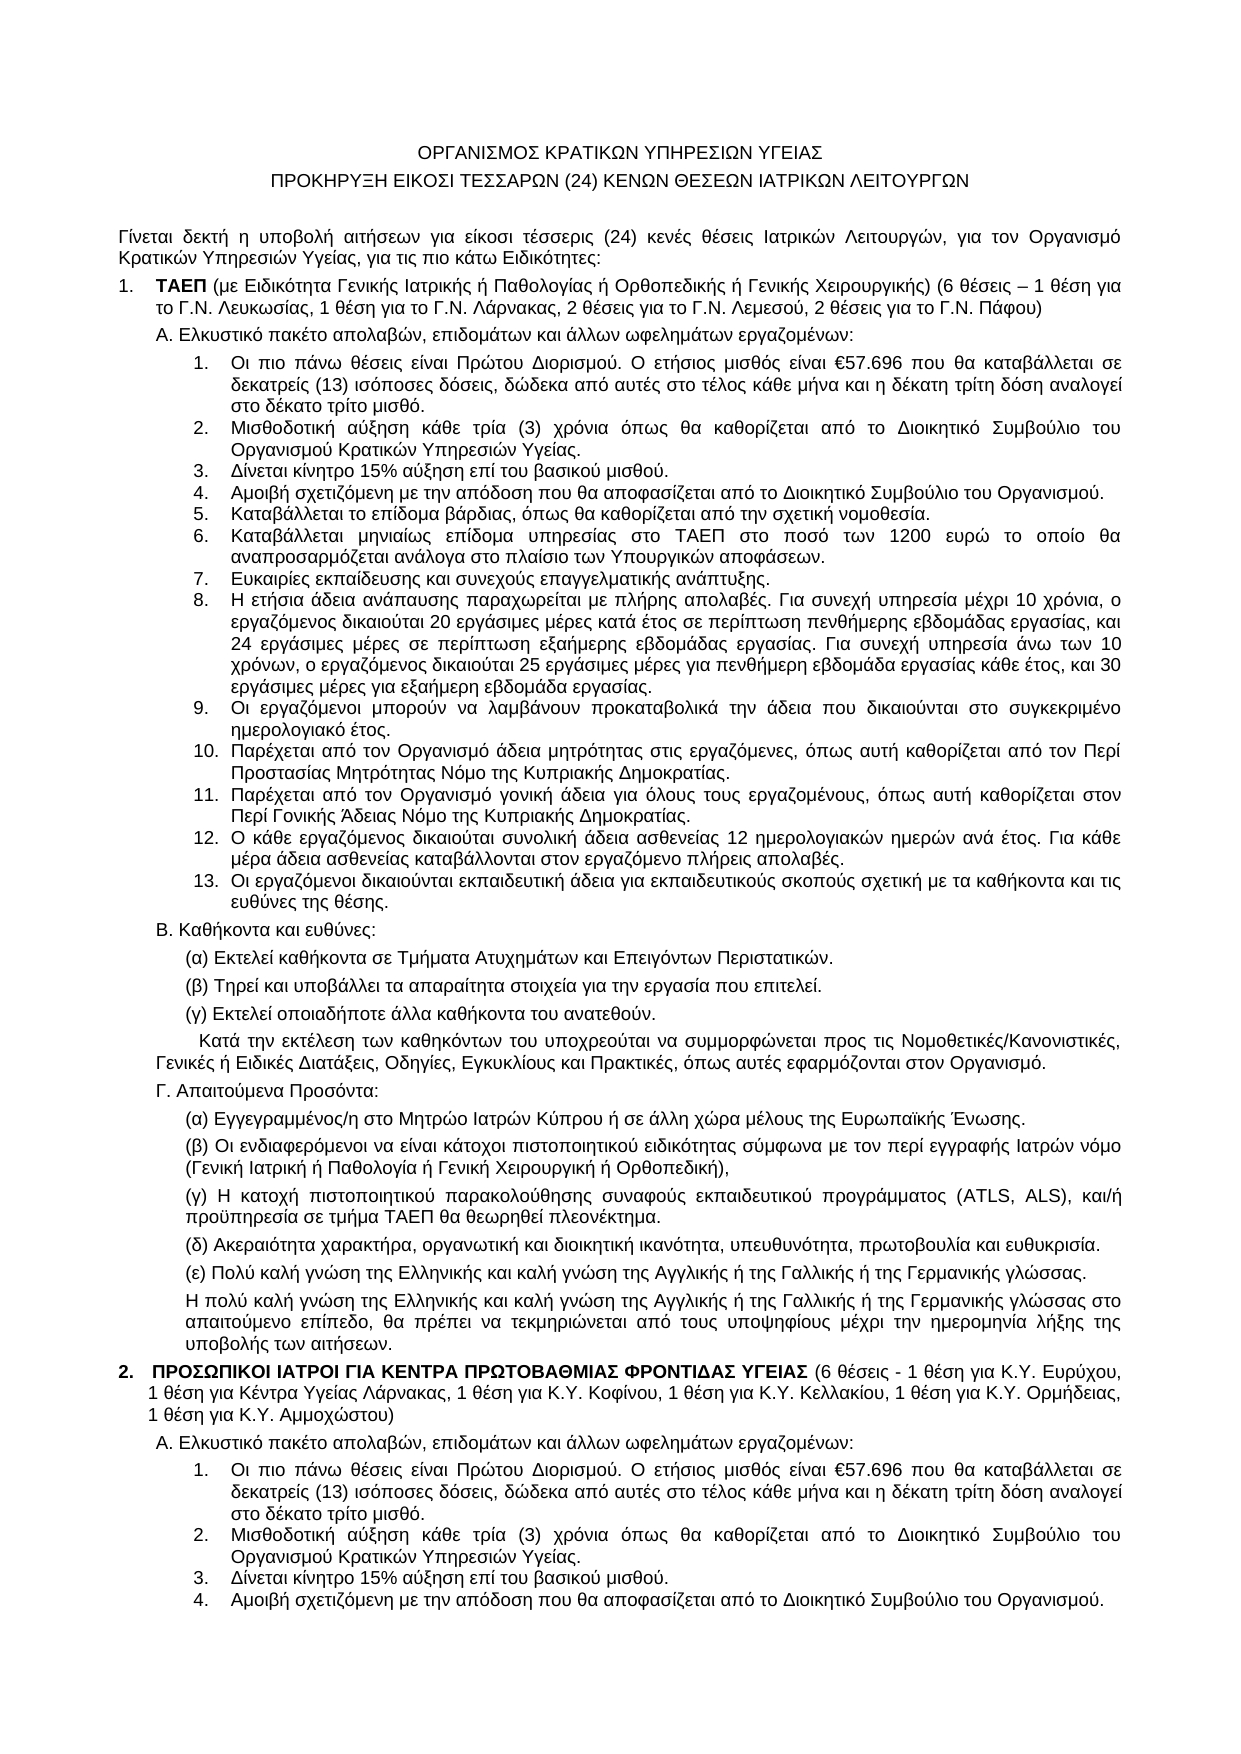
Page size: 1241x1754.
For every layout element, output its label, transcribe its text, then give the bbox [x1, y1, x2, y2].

list Δίνεται κίνητρο 15% αύξηση επί του βασικού μισθού. [193, 1567, 1122, 1589]
text (γ) Εκτελεί οποιαδήποτε άλλα καθήκοντα του ανατεθούν. [185, 1002, 1122, 1024]
text (ε) Πολύ καλή γνώση της Ελληνικής και καλή γνώση της Αγγλικής ή της Γαλλικής ή της Γερμανικής γλώσσας. [185, 1262, 1122, 1283]
text Α. Ελκυστικό πακέτο απολαβών, επιδομάτων και άλλων ωφελημάτων εργαζομένων: [156, 324, 1122, 346]
list Η ετήσια άδεια ανάπαυσης παραχωρείται με πλήρης απολαβές. Για συνεχή υπηρεσία μέχρι 10 χρόνια, ο εργαζόμενος δικαιούται 20 εργάσιμες μέρες κατά έτος σε περίπτωση πενθήμερης εβδομάδας εργασίας, και 24 εργάσιμες μέρες σε περίπτωση εξαήμερης εβδομάδας εργασίας. Για συνεχή υπηρεσία άνω των 10 χρόνων, ο εργαζόμενος δικαιούται 25 εργάσιμες μέρες για πενθήμερη εβδομάδα εργασίας κάθε έτος, και 30 εργάσιμες μέρες για εξαήμερη εβδομάδα εργασίας. [193, 589, 1122, 697]
list Ευκαιρίες εκπαίδευσης και συνεχούς επαγγελματικής ανάπτυξης. [193, 568, 1122, 589]
text Η πολύ καλή γνώση της Ελληνικής και καλή γνώση της Αγγλικής ή της Γαλλικής ή της Γερμανικής γλώσσας στο απαιτούμενο επίπεδο, θα πρέπει να τεκμηριώνεται από τους υποψηφίους μέχρι την ημερομηνία λήξης της υποβολής των αιτήσεων. [185, 1289, 1122, 1354]
text (β) Οι ενδιαφερόμενοι να είναι κάτοχοι πιστοποιητικού ειδικότητας σύμφωνα με τον περί εγγραφής Ιατρών νόμο (Γενική Ιατρική ή Παθολογία ή Γενική Χειρουργική ή Ορθοπεδική), [185, 1135, 1122, 1178]
list Παρέχεται από τον Οργανισμό άδεια μητρότητας στις εργαζόμενες, όπως αυτή καθορίζεται από τον Περί Προστασίας Μητρότητας Νόμο της Κυπριακής Δημοκρατίας. [193, 740, 1122, 783]
list Αμοιβή σχετιζόμενη με την απόδοση που θα αποφασίζεται από το Διοικητικό Συμβούλιο του Οργανισμού. [193, 1589, 1122, 1610]
list Οι πιο πάνω θέσεις είναι Πρώτου Διορισμού. Ο ετήσιος μισθός είναι €57.696 που θα καταβάλλεται σε δεκατρείς (13) ισόποσες δόσεις, δώδεκα από αυτές στο τέλος κάθε μήνα και η δέκατη τρίτη δόση αναλογεί στο δέκατο τρίτο μισθό. [193, 352, 1122, 417]
text ΠΡΟΚΗΡΥΞΗ ΕΙΚΟΣΙ ΤΕΣΣΑΡΩΝ (24) ΚΕΝΩΝ ΘΕΣΕΩΝ ΙΑΤΡΙΚΩΝ ΛΕΙΤΟΥΡΓΩΝ [118, 170, 1122, 191]
text (γ) Η κατοχή πιστοποιητικού παρακολούθησης συναφούς εκπαιδευτικού προγράμματος (ATLS, ALS), και/ή προϋπηρεσία σε τμήμα ΤΑΕΠ θα θεωρηθεί πλεονέκτημα. [185, 1184, 1122, 1228]
list Μισθοδοτική αύξηση κάθε τρία (3) χρόνια όπως θα καθορίζεται από το Διοικητικό Συμβούλιο του Οργανισμού Κρατικών Υπηρεσιών Υγείας. [193, 417, 1122, 460]
list Παρέχεται από τον Οργανισμό γονική άδεια για όλους τους εργαζομένους, όπως αυτή καθορίζεται στον Περί Γονικής Άδειας Νόμο της Κυπριακής Δημοκρατίας. [193, 783, 1122, 826]
list Δίνεται κίνητρο 15% αύξηση επί του βασικού μισθού. [193, 460, 1122, 481]
list Ο κάθε εργαζόμενος δικαιούται συνολική άδεια ασθενείας 12 ημερολογιακών ημερών ανά έτος. Για κάθε μέρα άδεια ασθενείας καταβάλλονται στον εργαζόμενο πλήρεις απολαβές. [193, 826, 1122, 869]
text (δ) Ακεραιότητα χαρακτήρα, οργανωτική και διοικητική ικανότητα, υπευθυνότητα, πρωτοβουλία και ευθυκρισία. [185, 1234, 1122, 1256]
text Κατά την εκτέλεση των καθηκόντων του υποχρεούται να συμμορφώνεται προς τις Νομοθετικές/Κανονιστικές, Γενικές ή Ειδικές Διατάξεις, Οδηγίες, Εγκυκλίους και Πρακτικές, όπως αυτές εφαρμόζονται στον Οργανισμό. [156, 1030, 1122, 1073]
text (α) Εγγεγραμμένος/η στο Μητρώο Ιατρών Κύπρου ή σε άλλη χώρα μέλους της Ευρωπαϊκής Ένωσης. [185, 1107, 1122, 1129]
list Καταβάλλεται το επίδομα βάρδιας, όπως θα καθορίζεται από την σχετική νομοθεσία. [193, 503, 1122, 524]
text Γίνεται δεκτή η υποβολή αιτήσεων για είκοσι τέσσερις (24) κενές θέσεις Ιατρικών Λειτουργών, για τον Οργανισμό Κρατικών Υπηρεσιών Υγείας, για τις πιο κάτω Ειδικότητες: [118, 226, 1122, 269]
list Οι εργαζόμενοι δικαιούνται εκπαιδευτική άδεια για εκπαιδευτικούς σκοπούς σχετική με τα καθήκοντα και τις ευθύνες της θέσης. [193, 869, 1122, 913]
list Μισθοδοτική αύξηση κάθε τρία (3) χρόνια όπως θα καθορίζεται από το Διοικητικό Συμβούλιο του Οργανισμού Κρατικών Υπηρεσιών Υγείας. [193, 1524, 1122, 1567]
text ΟΡΓΑΝΙΣΜΟΣ ΚΡΑΤΙΚΩΝ ΥΠΗΡΕΣΙΩΝ ΥΓΕΙΑΣ [118, 142, 1122, 164]
text Γ. Απαιτούμενα Προσόντα: [156, 1079, 1122, 1101]
list Οι πιο πάνω θέσεις είναι Πρώτου Διορισμού. Ο ετήσιος μισθός είναι €57.696 που θα καταβάλλεται σε δεκατρείς (13) ισόποσες δόσεις, δώδεκα από αυτές στο τέλος κάθε μήνα και η δέκατη τρίτη δόση αναλογεί στο δέκατο τρίτο μισθό. [193, 1459, 1122, 1524]
list Αμοιβή σχετιζόμενη με την απόδοση που θα αποφασίζεται από το Διοικητικό Συμβούλιο του Οργανισμού. [193, 481, 1122, 503]
text (β) Τηρεί και υποβάλλει τα απαραίτητα στοιχεία για την εργασία που επιτελεί. [185, 974, 1122, 996]
list Οι εργαζόμενοι μπορούν να λαμβάνουν προκαταβολικά την άδεια που δικαιούνται στο συγκεκριμένο ημερολογιακό έτος. [193, 697, 1122, 740]
text Β. Καθήκοντα και ευθύνες: [156, 919, 1122, 941]
list Καταβάλλεται μηνιαίως επίδομα υπηρεσίας στο ΤΑΕΠ στο ποσό των 1200 ευρώ το οποίο θα αναπροσαρμόζεται ανάλογα στο πλαίσιο των Υπουργικών αποφάσεων. [193, 524, 1122, 568]
text (α) Εκτελεί καθήκοντα σε Τμήματα Ατυχημάτων και Επειγόντων Περιστατικών. [185, 947, 1122, 968]
list ΤΑΕΠ (με Ειδικότητα Γενικής Ιατρικής ή Παθολογίας ή Ορθοπεδικής ή Γενικής Χειρουργικής) (6 θέσεις – 1 θέση για το Γ.Ν. Λευκωσίας, 1 θέση για το Γ.Ν. Λάρνακας, 2 θέσεις για το Γ.Ν. Λεμεσού, 2 θέσεις για το Γ.Ν. Πάφου) [118, 275, 1122, 318]
text Α. Ελκυστικό πακέτο απολαβών, επιδομάτων και άλλων ωφελημάτων εργαζομένων: [156, 1431, 1122, 1453]
text 2. ΠΡΟΣΩΠΙΚΟΙ ΙΑΤΡΟΙ ΓΙΑ ΚΕΝΤΡΑ ΠΡΩΤΟΒΑΘΜΙΑΣ ΦΡΟΝΤΙΔΑΣ ΥΓΕΙΑΣ (6 θέσεις - 1 θέση για Κ.Υ. Ευρύχου, 1 θέση για Κέντρα Υγείας Λάρνακας, 1 θέση για Κ.Υ. Κοφίνου, 1 θέση για Κ.Υ. Κελλακίου, 1 θέση για Κ.Υ. Ορμήδειας, 1 θέση για Κ.Υ. Αμμοχώστου) [118, 1361, 1122, 1425]
